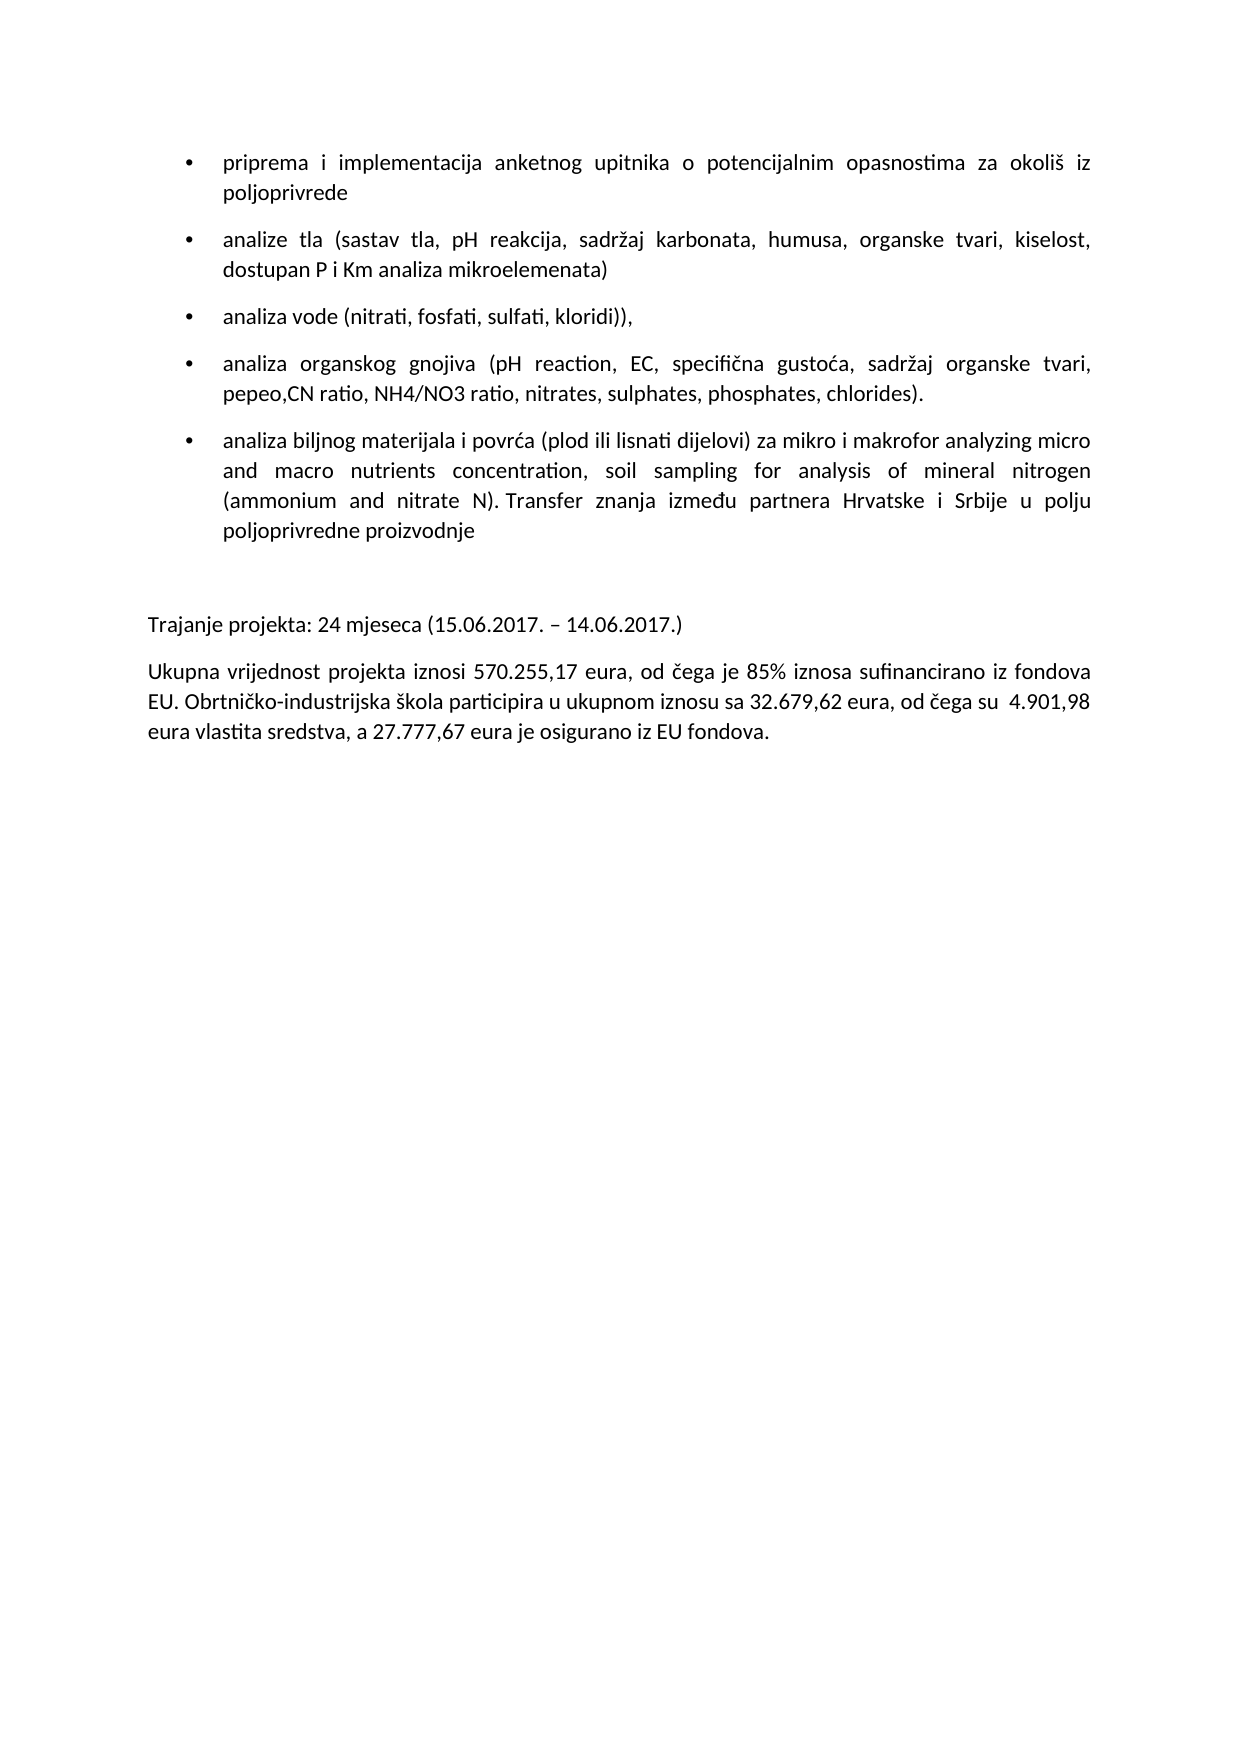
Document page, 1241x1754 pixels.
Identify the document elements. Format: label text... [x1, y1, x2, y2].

list priprema i implementacija anketnog upitnika o potencijalnim opasnostima za okoliš iz poljoprivrede [185, 148, 1093, 206]
text Trajanje projekta: 24 mjeseca (15.06.2017. – 14.06.2017.) [148, 610, 1093, 638]
list analiza biljnog materijala i povrća (plod ili lisnati dijelovi) za mikro i makrofor analyzing micro and macro nutrients concentration, soil sampling for analysis of mineral nitrogen (ammonium and nitrate N). Transfer znanja između partnera Hrvatske i Srbije u polju poljoprivredne proizvodnje [185, 426, 1093, 544]
list analiza vode (nitrati, fosfati, sulfati, kloridi)), [185, 302, 1093, 330]
list analiza organskog gnojiva (pH reaction, EC, specifična gustoća, sadržaj organske tvari, pepeo,CN ratio, NH4/NO3 ratio, nitrates, sulphates, phosphates, chlorides). [185, 349, 1093, 407]
text Ukupna vrijednost projekta iznosi 570.255,17 eura, od čega je 85% iznosa sufinancirano iz fondova EU. Obrtničko-industrijska škola participira u ukupnom iznosu sa 32.679,62 eura, od čega su 4.901,98 eura vlastita sredstva, a 27.777,67 eura je osigurano iz EU fondova. [148, 657, 1093, 745]
list analize tla (sastav tla, pH reakcija, sadržaj karbonata, humusa, organske tvari, kiselost, dostupan P i Km analiza mikroelemenata) [185, 225, 1093, 283]
